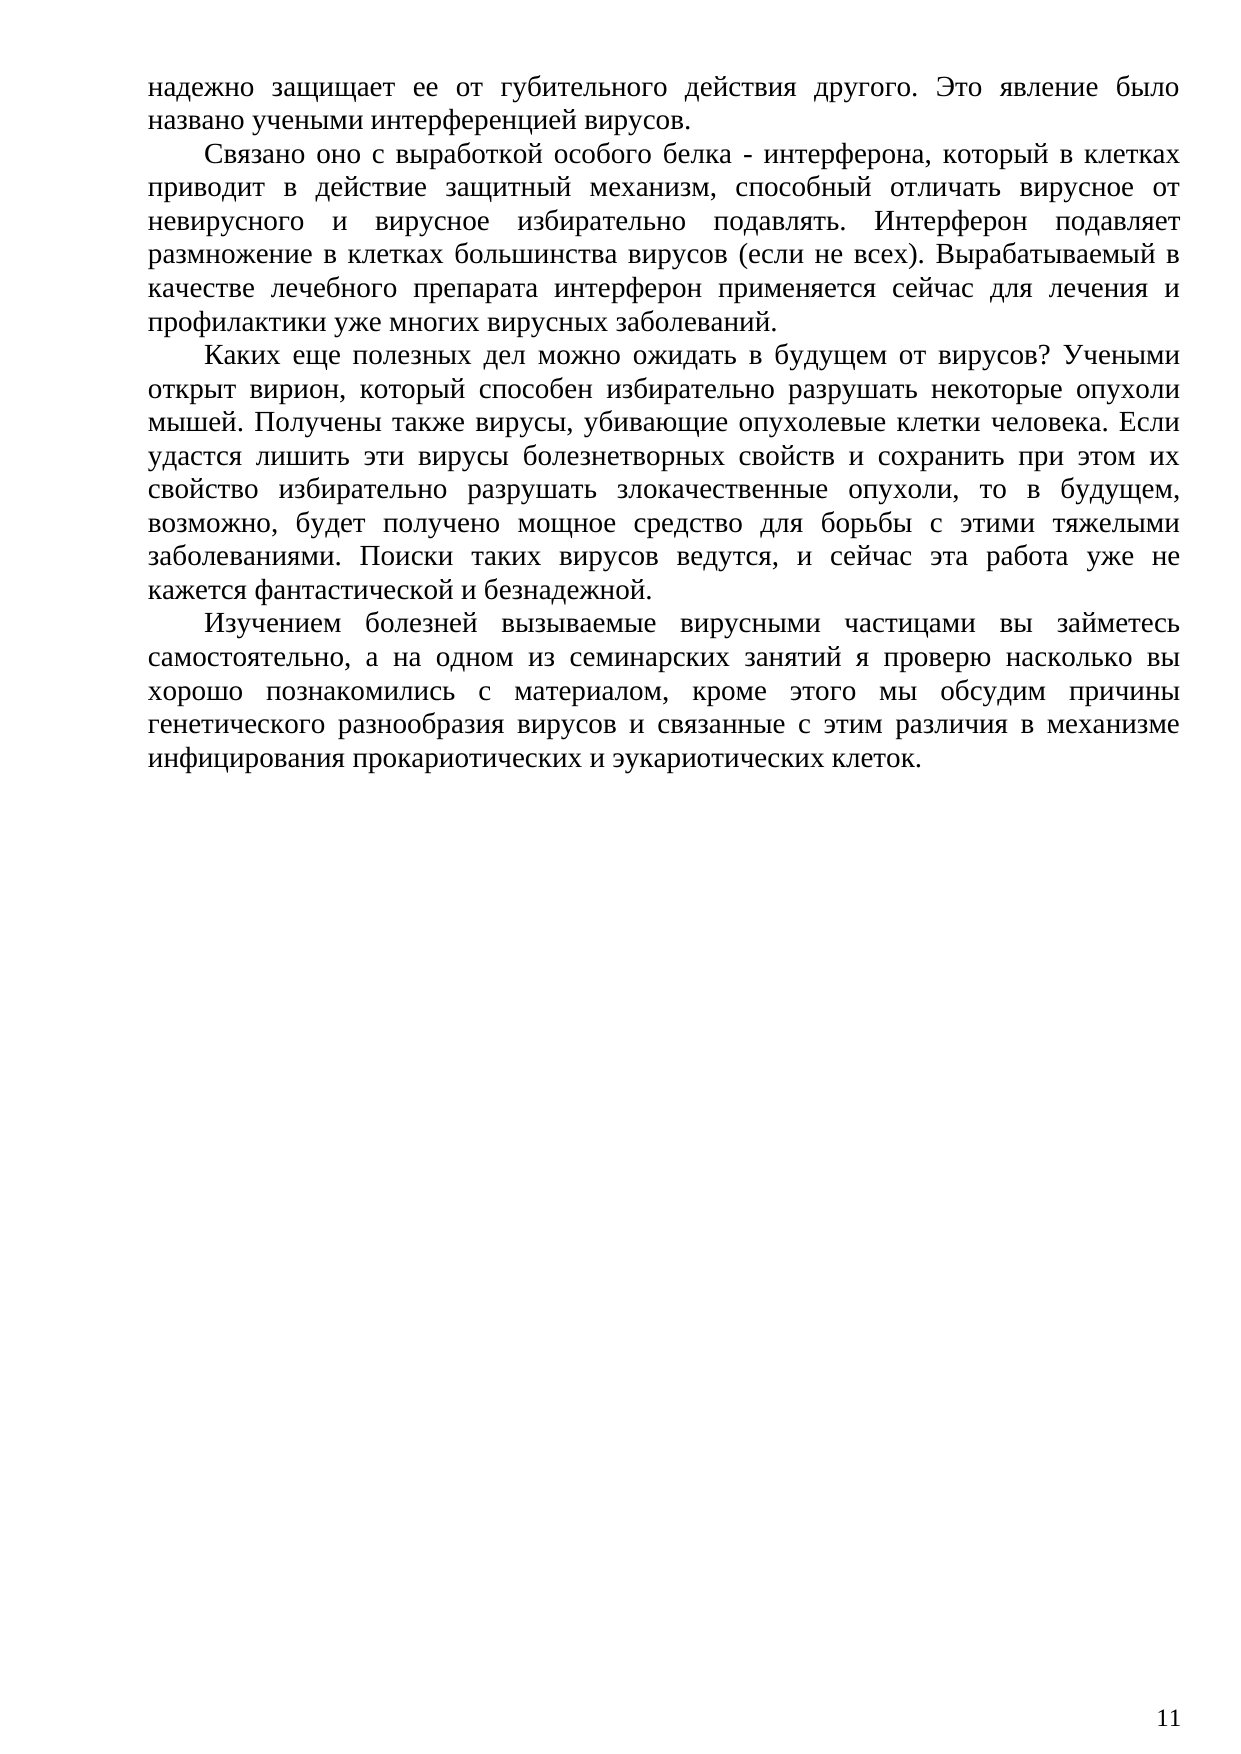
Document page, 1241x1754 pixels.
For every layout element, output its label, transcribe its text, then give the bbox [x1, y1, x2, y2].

text Изучением болезней вызываемые вирусными частицами вы займетесь самостоятельно, а на одном из семинарских занятий я проверю насколько вы хорошо познакомились с материалом, кроме этого мы обсудим причины генетического разнообразия вирусов и связанные с этим различия в механизме инфицирования прокариотических и эукариотических клеток. [148, 606, 1181, 773]
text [148, 69, 1181, 136]
text Каких еще полезных дел можно ожидать в будущем от вирусов? Учеными открыт вирион, который способен избирательно разрушать некоторые опухоли мышей. Получены также вирусы, убивающие опухолевые клетки человека. Если удастся лишить эти вирусы болезнетворных свойств и сохранить при этом их свойство избирательно разрушать злокачественные опухоли, то в будущем, возможно, будет получено мощное средство для борьбы с этими тяжелыми заболеваниями. Поиски таких вирусов ведутся, и сейчас эта работа уже не кажется фантастической и безнадежной. [148, 337, 1181, 606]
text Связано оно с выработкой особого белка - интерферона, который в клетках приводит в действие защитный механизм, способный отличать вирусное от невирусного и вирусное избирательно подавлять. Интерферон подавляет размножение в клетках большинства вирусов (если не всех). Вырабатываемый в качестве лечебного препарата интерферон применяется сейчас для лечения и профилактики уже многих вирусных заболеваний. [148, 136, 1181, 337]
